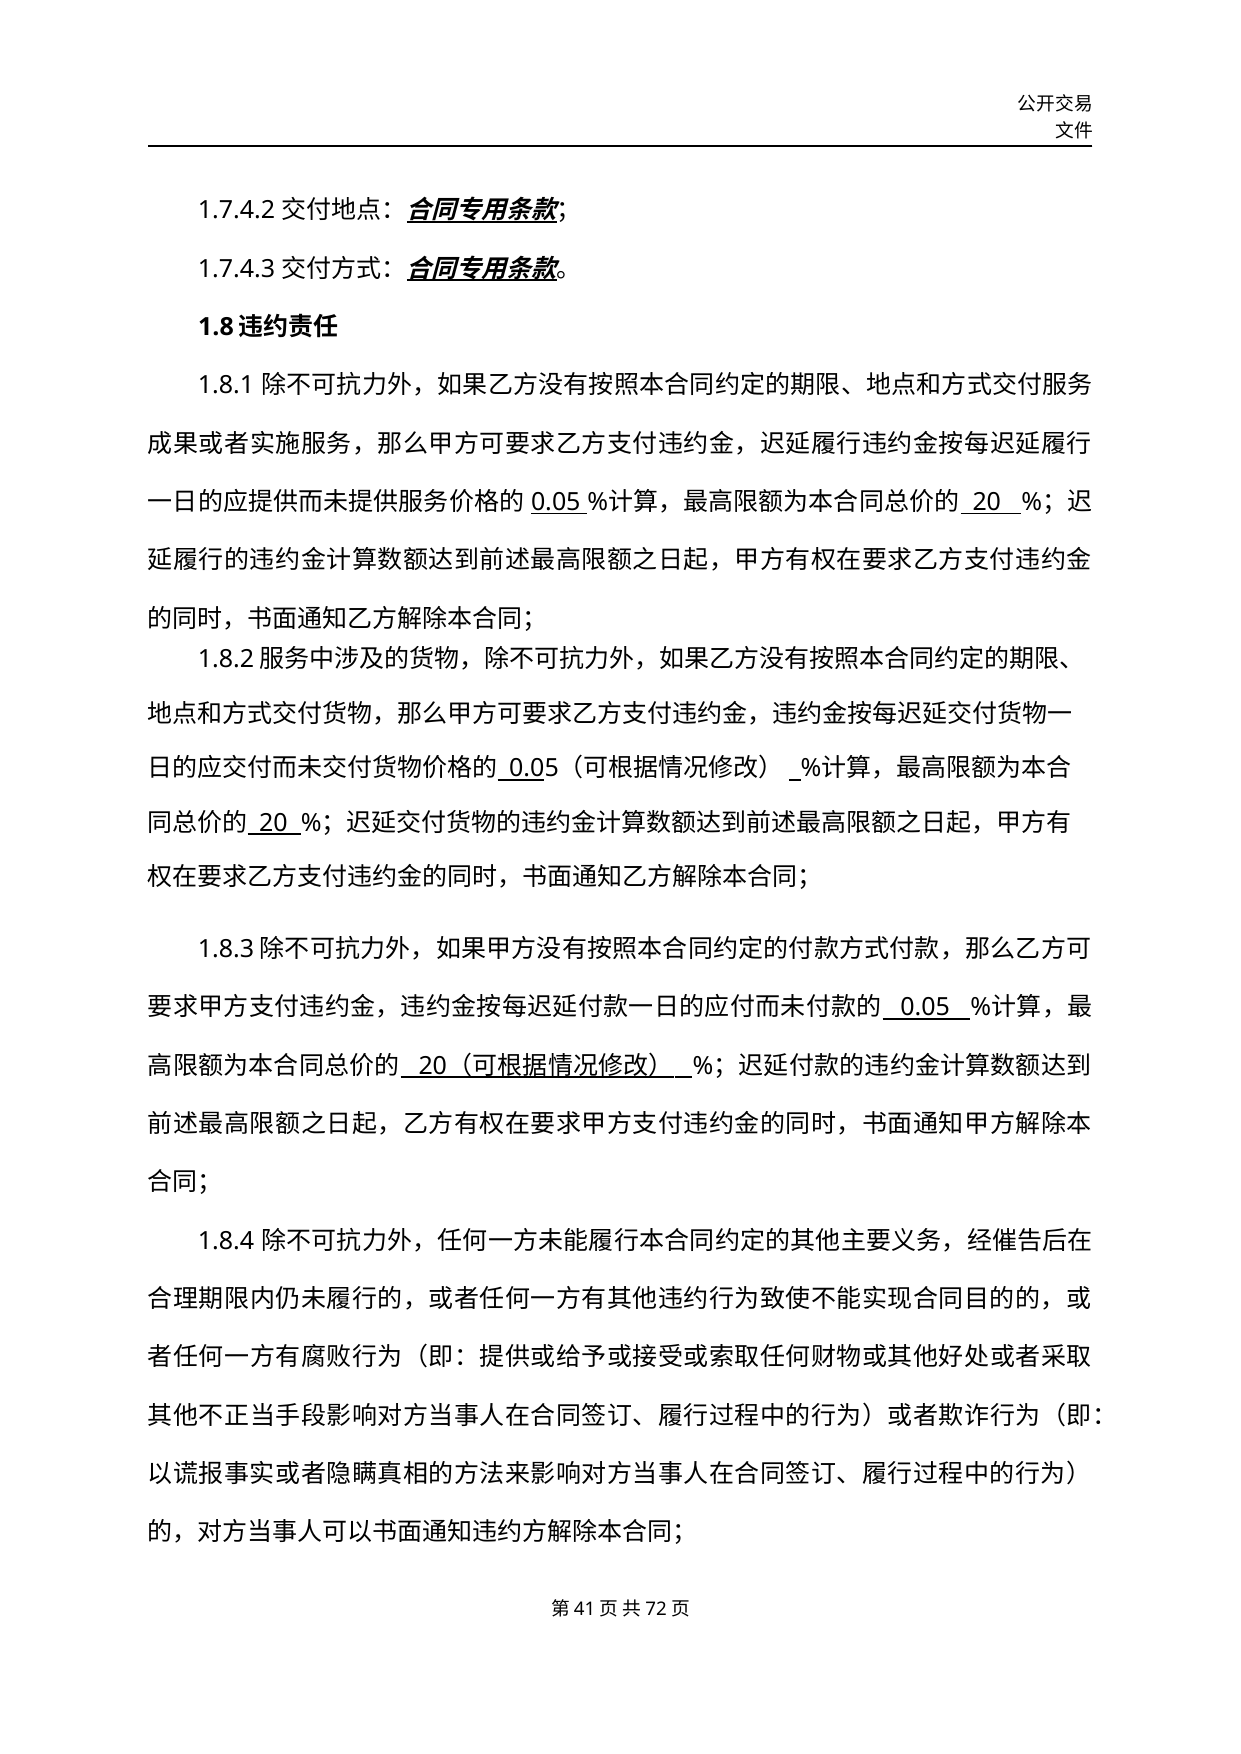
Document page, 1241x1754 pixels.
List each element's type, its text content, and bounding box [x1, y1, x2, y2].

text 1.8.3除不可抗力外，如果甲方没有按照本合同约定的付款方式付款，那么乙方可要求甲方支付违约金，违约金按每迟延付款一日的应付而未付款的 0.05 %计算，最高限额为本合同总价的 20（可根据情况修改） %；迟延付款的违约金计算数额达到前述最高限额之日起，乙方有权在要求甲方支付违约金的同时，书面通知甲方解除本合同； [148, 911, 1092, 1202]
text 1.8违约责任 [148, 289, 1092, 347]
text 1.7.4.3 交付方式：合同专用条款。 [148, 231, 1092, 289]
text 1.7.4.2 交付地点：合同专用条款； [148, 172, 1092, 231]
text 1.8.4 除不可抗力外，任何一方未能履行本合同约定的其他主要义务，经催告后在合理期限内仍未履行的，或者任何一方有其他违约行为致使不能实现合同目的的，或者任何一方有腐败行为（即：提供或给予或接受或索取任何财物或其他好处或者采取其他不正当手段影响对方当事人在合同签订、履行过程中的行为）或者欺诈行为（即：以谎报事实或者隐瞒真相的方法来影响对方当事人在合同签订、履行过程中的行为）的，对方当事人可以书面通知违约方解除本合同； [148, 1202, 1092, 1552]
subtitle 1.8.2服务中涉及的货物，除不可抗力外，如果乙方没有按照本合同约定的期限、地点和方式交付货物，那么甲方可要求乙方支付违约金，违约金按每迟延交付货物一日的应交付而未交付货物价格的 0.05（可根据情况修改） %计算，最高限额为本合同总价的 20 %；迟延交付货物的违约金计算数额达到前述最高限额之日起，甲方有权在要求乙方支付违约金的同时，书面通知乙方解除本合同； [148, 639, 1092, 893]
text 1.8.1 除不可抗力外，如果乙方没有按照本合同约定的期限、地点和方式交付服务成果或者实施服务，那么甲方可要求乙方支付违约金，迟延履行违约金按每迟延履行一日的应提供而未提供服务价格的0.05 %计算，最高限额为本合同总价的 20 %；迟延履行的违约金计算数额达到前述最高限额之日起，甲方有权在要求乙方支付违约金的同时，书面通知乙方解除本合同； [148, 347, 1092, 639]
